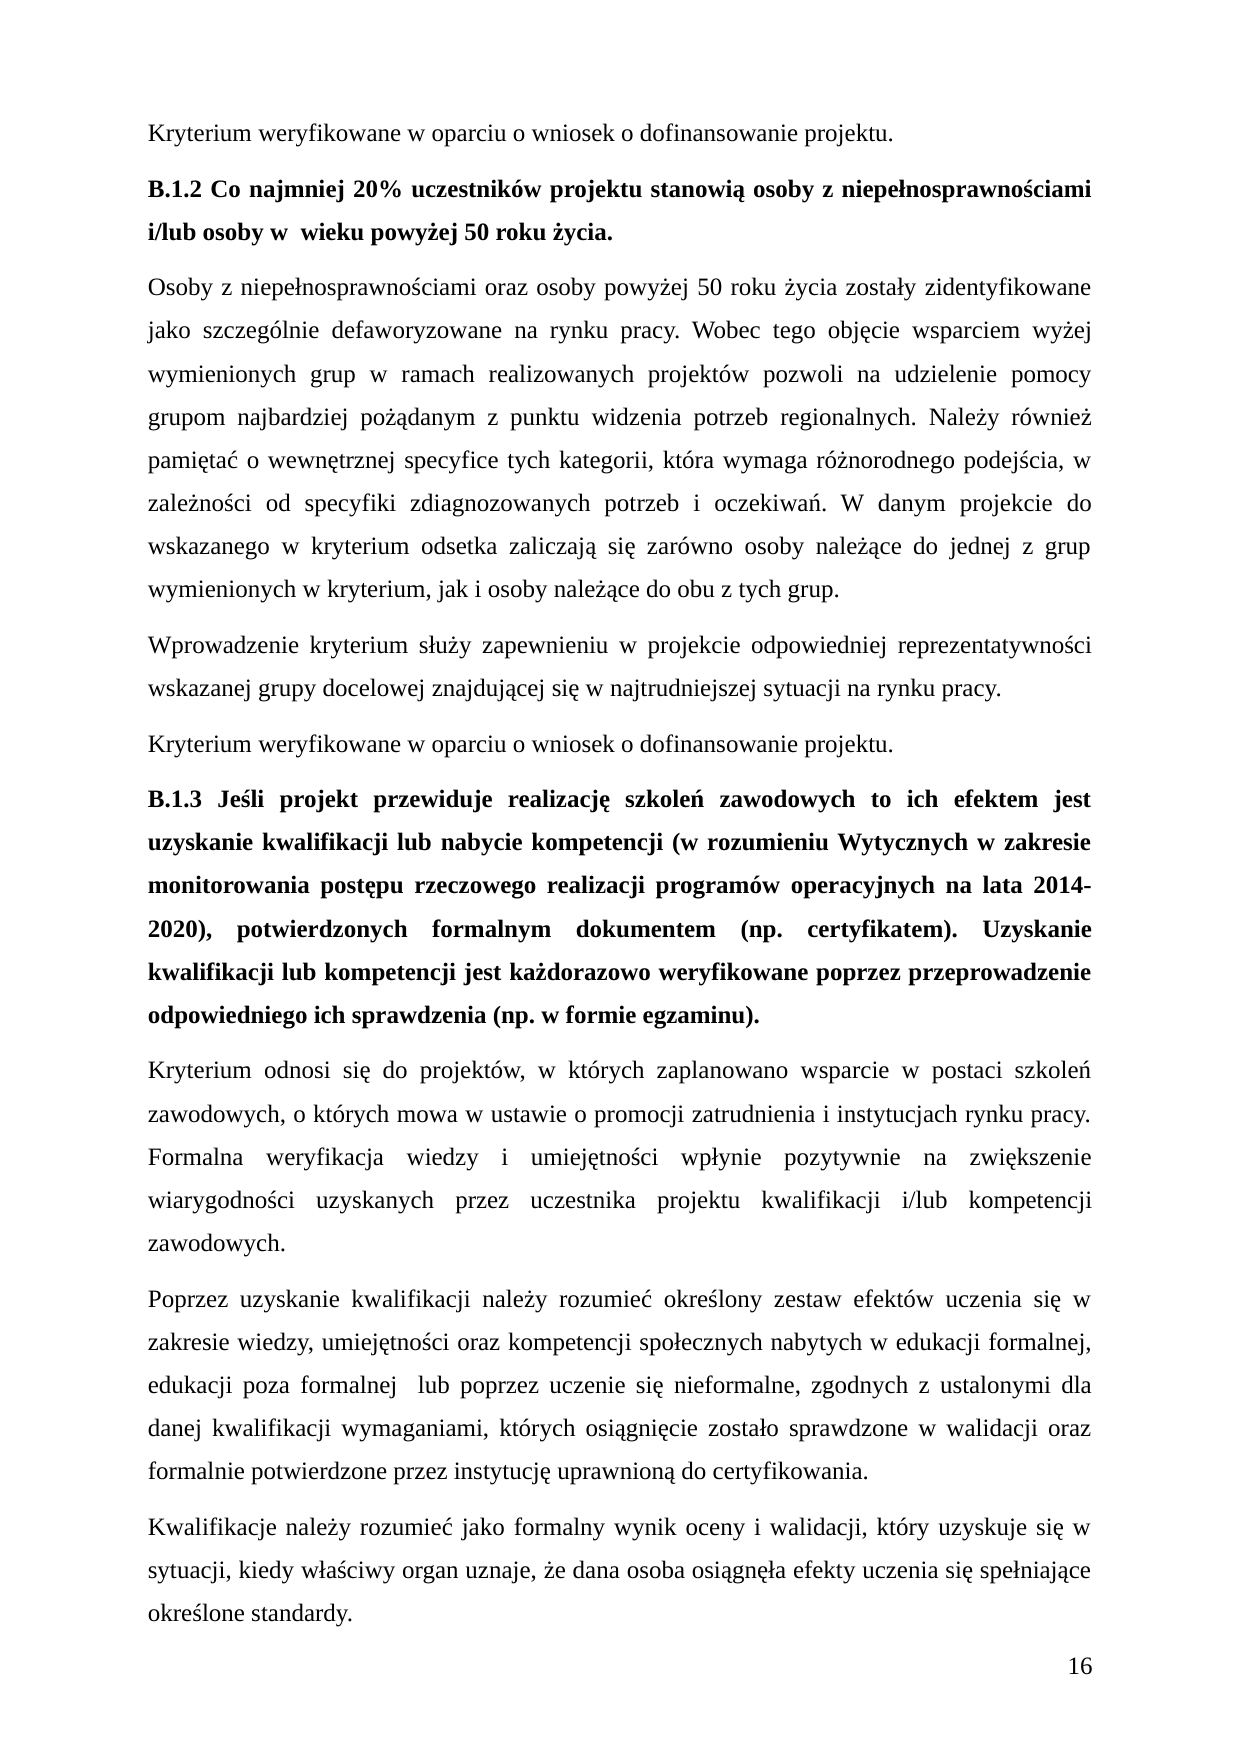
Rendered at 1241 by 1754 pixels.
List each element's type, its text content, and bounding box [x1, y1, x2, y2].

text Poprzez uzyskanie kwalifikacji należy rozumieć określony zestaw efektów uczenia się w zakresie wiedzy, umiejętności oraz kompetencji społecznych nabytych w edukacji formalnej, edukacji poza formalnej lub poprzez uczenie się nieformalne, zgodnych z ustalonymi dla danej kwalifikacji wymaganiami, których osiągnięcie zostało sprawdzone w walidacji oraz formalnie potwierdzone przez instytucję uprawnioną do certyfikowania. [148, 1284, 1092, 1485]
text Wprowadzenie kryterium służy zapewnieniu w projekcie odpowiedniej reprezentatywności wskazanej grupy docelowej znajdującej się w najtrudniejszej sytuacji na rynku pracy. [148, 630, 1092, 702]
text Osoby z niepełnosprawnościami oraz osoby powyżej 50 roku życia zostały zidentyfikowane jako szczególnie defaworyzowane na rynku pracy. Wobec tego objęcie wsparciem wyżej wymienionych grup w ramach realizowanych projektów pozwoli na udzielenie pomocy grupom najbardziej pożądanym z punktu widzenia potrzeb regionalnych. Należy również pamiętać o wewnętrznej specyfice tych kategorii, która wymaga różnorodnego podejścia, w zależności od specyfiki zdiagnozowanych potrzeb i oczekiwań. W danym projekcie do wskazanego w kryterium odsetka zaliczają się zarówno osoby należące do jednej z grup wymienionych w kryterium, jak i osoby należące do obu z tych grup. [148, 272, 1092, 603]
text Kwalifikacje należy rozumieć jako formalny wynik oceny i walidacji, który uzyskuje się w sytuacji, kiedy właściwy organ uznaje, że dana osoba osiągnęła efekty uczenia się spełniające określone standardy. [148, 1512, 1092, 1627]
text B.1.2 Co najmniej 20% uczestników projektu stanowią osoby z niepełnosprawnościami i/lub osoby w wieku powyżej 50 roku życia. [148, 174, 1092, 246]
text Kryterium weryfikowane w oparciu o wniosek o dofinansowanie projektu. [148, 729, 1092, 757]
text Kryterium odnosi się do projektów, w których zaplanowano wsparcie w postaci szkoleń zawodowych, o których mowa w ustawie o promocji zatrudnienia i instytucjach rynku pracy. Formalna weryfikacja wiedzy i umiejętności wpłynie pozytywnie na zwiększenie wiarygodności uzyskanych przez uczestnika projektu kwalifikacji i/lub kompetencji zawodowych. [148, 1056, 1092, 1257]
text B.1.3 Jeśli projekt przewiduje realizację szkoleń zawodowych to ich efektem jest uzyskanie kwalifikacji lub nabycie kompetencji (w rozumieniu Wytycznych w zakresie monitorowania postępu rzeczowego realizacji programów operacyjnych na lata 2014-2020), potwierdzonych formalnym dokumentem (np. certyfikatem). Uzyskanie kwalifikacji lub kompetencji jest każdorazowo weryfikowane poprzez przeprowadzenie odpowiedniego ich sprawdzenia (np. w formie egzaminu). [148, 784, 1092, 1029]
text Kryterium weryfikowane w oparciu o wniosek o dofinansowanie projektu. [148, 118, 1092, 147]
